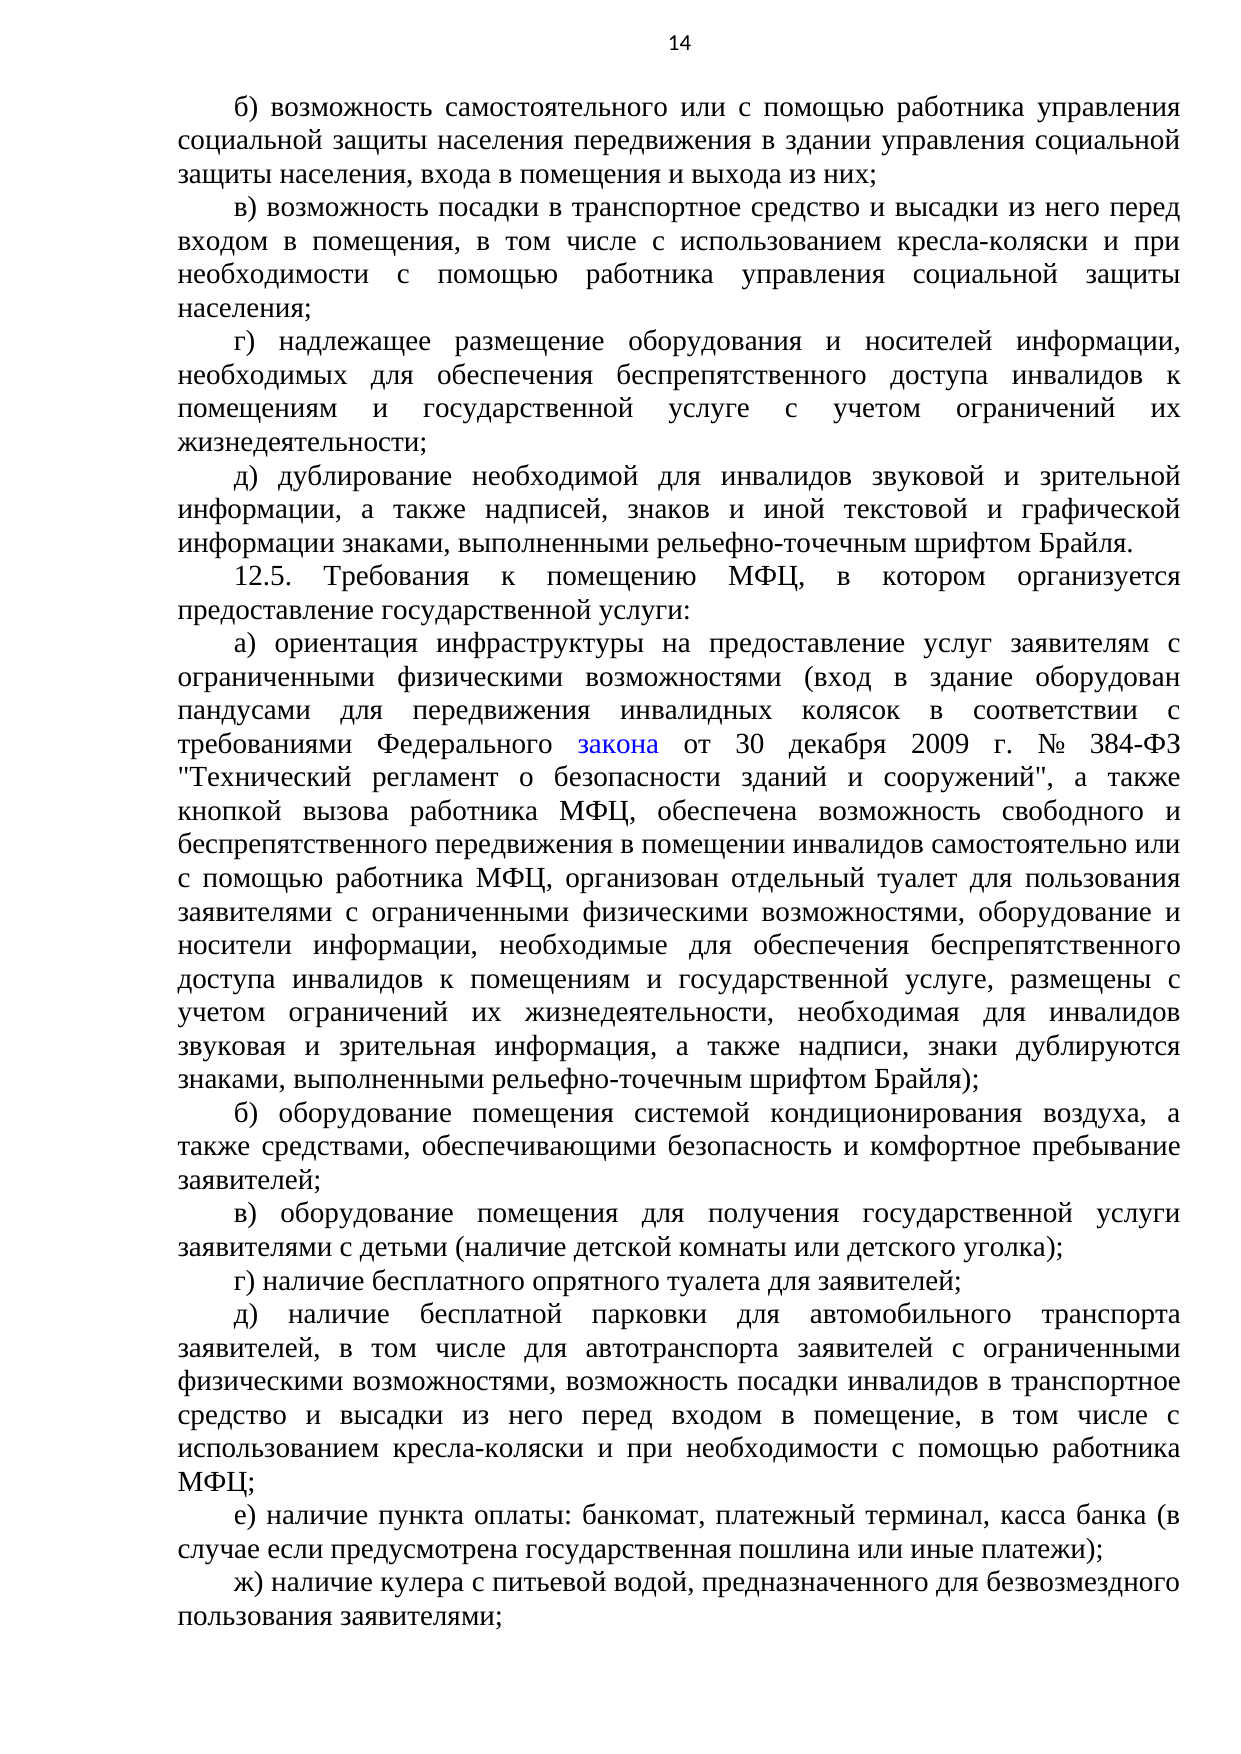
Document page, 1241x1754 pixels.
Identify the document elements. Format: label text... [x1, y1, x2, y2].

text г) наличие бесплатного опрятного туалета для заявителей; [177, 1263, 1181, 1296]
text д) дублирование необходимой для инвалидов звуковой и зрительной информации, а также надписей, знаков и иной текстовой и графической информации знаками, выполненными рельефно-точечным шрифтом Брайля. [177, 458, 1181, 558]
text б) возможность самостоятельного или с помощью работника управления социальной защиты населения передвижения в здании управления социальной защиты населения, входа в помещения и выхода из них; [177, 89, 1181, 189]
text ж) наличие кулера с питьевой водой, предназначенного для безвозмездного пользования заявителями; [177, 1564, 1181, 1632]
text д) наличие бесплатной парковки для автомобильного транспорта заявителей, в том числе для автотранспорта заявителей с ограниченными физическими возможностями, возможность посадки инвалидов в транспортное средство и высадки из него перед входом в помещение, в том числе с использованием кресла-коляски и при необходимости с помощью работника МФЦ; [177, 1296, 1181, 1497]
text в) возможность посадки в транспортное средство и высадки из него перед входом в помещения, в том числе с использованием кресла-коляски и при необходимости с помощью работника управления социальной защиты населения; [177, 189, 1181, 323]
text г) надлежащее размещение оборудования и носителей информации, необходимых для обеспечения беспрепятственного доступа инвалидов к помещениям и государственной услуге с учетом ограничений их жизнедеятельности; [177, 323, 1181, 458]
text 12.5. Требования к помещению МФЦ, в котором организуется предоставление государственной услуги: [177, 558, 1181, 625]
text б) оборудование помещения системой кондиционирования воздуха, а также средствами, обеспечивающими безопасность и комфортное пребывание заявителей; [177, 1095, 1181, 1196]
text а) ориентация инфраструктуры на предоставление услуг заявителям с ограниченными физическими возможностями (вход в здание оборудован пандусами для передвижения инвалидных колясок в соответствии с требованиями Федерального закона от 30 декабря 2009 г. № 384-ФЗ "Технический регламент о безопасности зданий и сооружений", а также кнопкой вызова работника МФЦ, обеспечена возможность свободного и беспрепятственного передвижения в помещении инвалидов самостоятельно или с помощью работника МФЦ, организован отдельный туалет для пользования заявителями с ограниченными физическими возможностями, оборудование и носители информации, необходимые для обеспечения беспрепятственного доступа инвалидов к помещениям и государственной услуге, размещены с учетом ограничений их жизнедеятельности, необходимая для инвалидов звуковая и зрительная информация, а также надписи, знаки дублируются знаками, выполненными рельефно-точечным шрифтом Брайля); [177, 625, 1181, 1095]
text в) оборудование помещения для получения государственной услуги заявителями с детьми (наличие детской комнаты или детского уголка); [177, 1196, 1181, 1263]
text е) наличие пункта оплаты: банкомат, платежный терминал, касса банка (в случае если предусмотрена государственная пошлина или иные платежи); [177, 1497, 1181, 1564]
